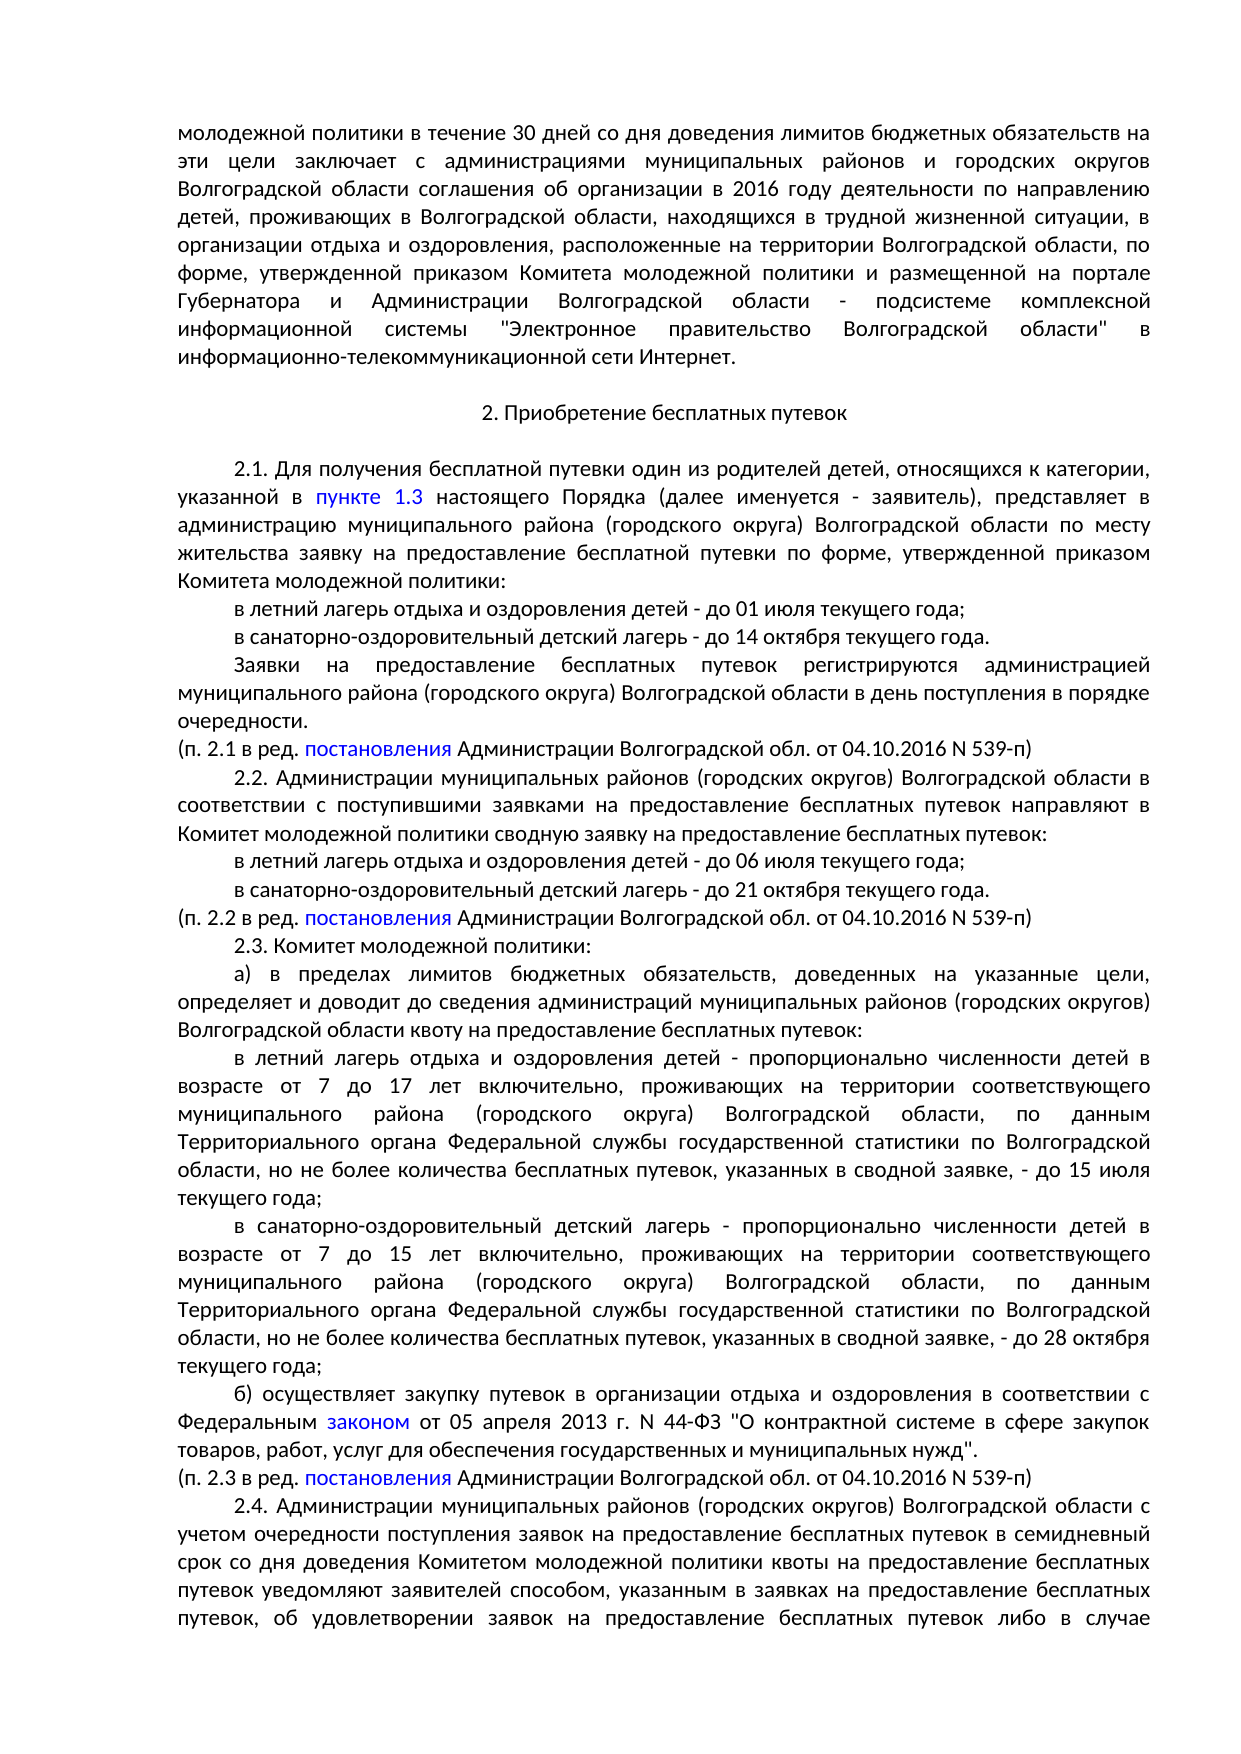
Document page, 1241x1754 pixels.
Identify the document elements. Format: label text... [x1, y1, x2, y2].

text в санаторно-оздоровительный детский лагерь - пропорционально численности детей в возрасте от 7 до 15 лет включительно, проживающих на территории соответствующего муниципального района (городского округа) Волгоградской области, по данным Территориального органа Федеральной службы государственной статистики по Волгоградской области, но не более количества бесплатных путевок, указанных в сводной заявке, - до 28 октября текущего года; [177, 1211, 1152, 1379]
text 2.2. Администрации муниципальных районов (городских округов) Волгоградской области в соответствии с поступившими заявками на предоставление бесплатных путевок направляют в Комитет молодежной политики сводную заявку на предоставление бесплатных путевок: [177, 763, 1152, 847]
text 2.1. Для получения бесплатной путевки один из родителей детей, относящихся к категории, указанной в пункте 1.3 настоящего Порядка (далее именуется - заявитель), представляет в администрацию муниципального района (городского округа) Волгоградской области по месту жительства заявку на предоставление бесплатной путевки по форме, утвержденной приказом Комитета молодежной политики: [177, 454, 1152, 594]
text Заявки на предоставление бесплатных путевок регистрируются администрацией муниципального района (городского округа) Волгоградской области в день поступления в порядке очередности. [177, 651, 1152, 734]
text в летний лагерь отдыха и оздоровления детей - пропорционально численности детей в возрасте от 7 до 17 лет включительно, проживающих на территории соответствующего муниципального района (городского округа) Волгоградской области, по данным Территориального органа Федеральной службы государственной статистики по Волгоградской области, но не более количества бесплатных путевок, указанных в сводной заявке, - до 15 июля текущего года; [177, 1043, 1152, 1211]
text а) в пределах лимитов бюджетных обязательств, доведенных на указанные цели, определяет и доводит до сведения администраций муниципальных районов (городских округов) Волгоградской области квоту на предоставление бесплатных путевок: [177, 959, 1152, 1043]
text в санаторно-оздоровительный детский лагерь - до 14 октября текущего года. [177, 622, 1152, 651]
text 2. Приобретение бесплатных путевок [177, 398, 1152, 426]
text (п. 2.2 в ред. постановления Администрации Волгоградской обл. от 04.10.2016 N 539-п) [177, 903, 1152, 931]
text б) осуществляет закупку путевок в организации отдыха и оздоровления в соответствии с Федеральным законом от 05 апреля 2013 г. N 44-ФЗ "О контрактной системе в сфере закупок товаров, работ, услуг для обеспечения государственных и муниципальных нужд". [177, 1379, 1152, 1463]
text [177, 118, 1152, 370]
text в санаторно-оздоровительный детский лагерь - до 21 октября текущего года. [177, 875, 1152, 903]
text в летний лагерь отдыха и оздоровления детей - до 01 июля текущего года; [177, 594, 1152, 622]
text в летний лагерь отдыха и оздоровления детей - до 06 июля текущего года; [177, 847, 1152, 875]
text (п. 2.3 в ред. постановления Администрации Волгоградской обл. от 04.10.2016 N 539-п) [177, 1463, 1152, 1491]
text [177, 1491, 1152, 1631]
text (п. 2.1 в ред. постановления Администрации Волгоградской обл. от 04.10.2016 N 539-п) [177, 734, 1152, 763]
text 2.3. Комитет молодежной политики: [177, 931, 1152, 959]
